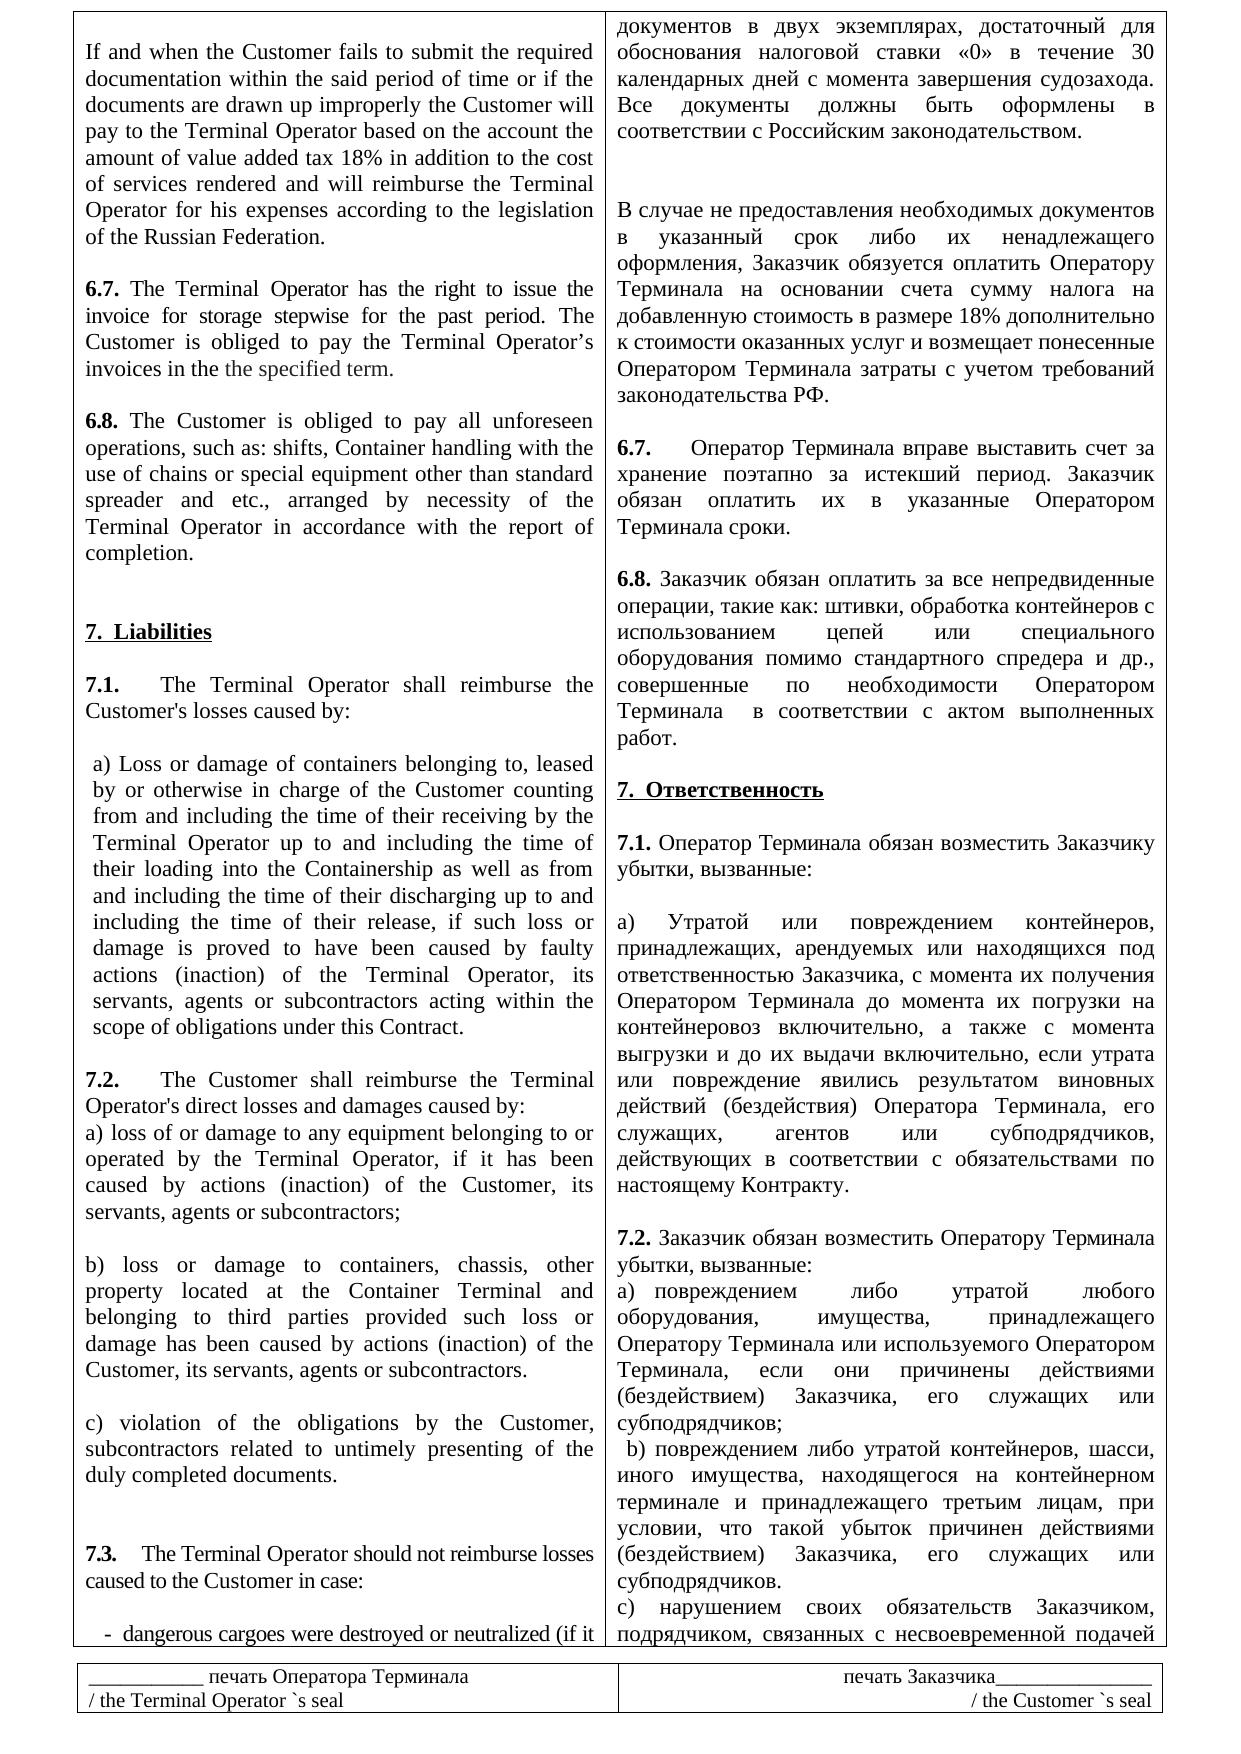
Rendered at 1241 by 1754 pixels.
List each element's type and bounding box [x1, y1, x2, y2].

table_header [74, 12, 605, 1646]
table_header [606, 12, 1166, 1646]
